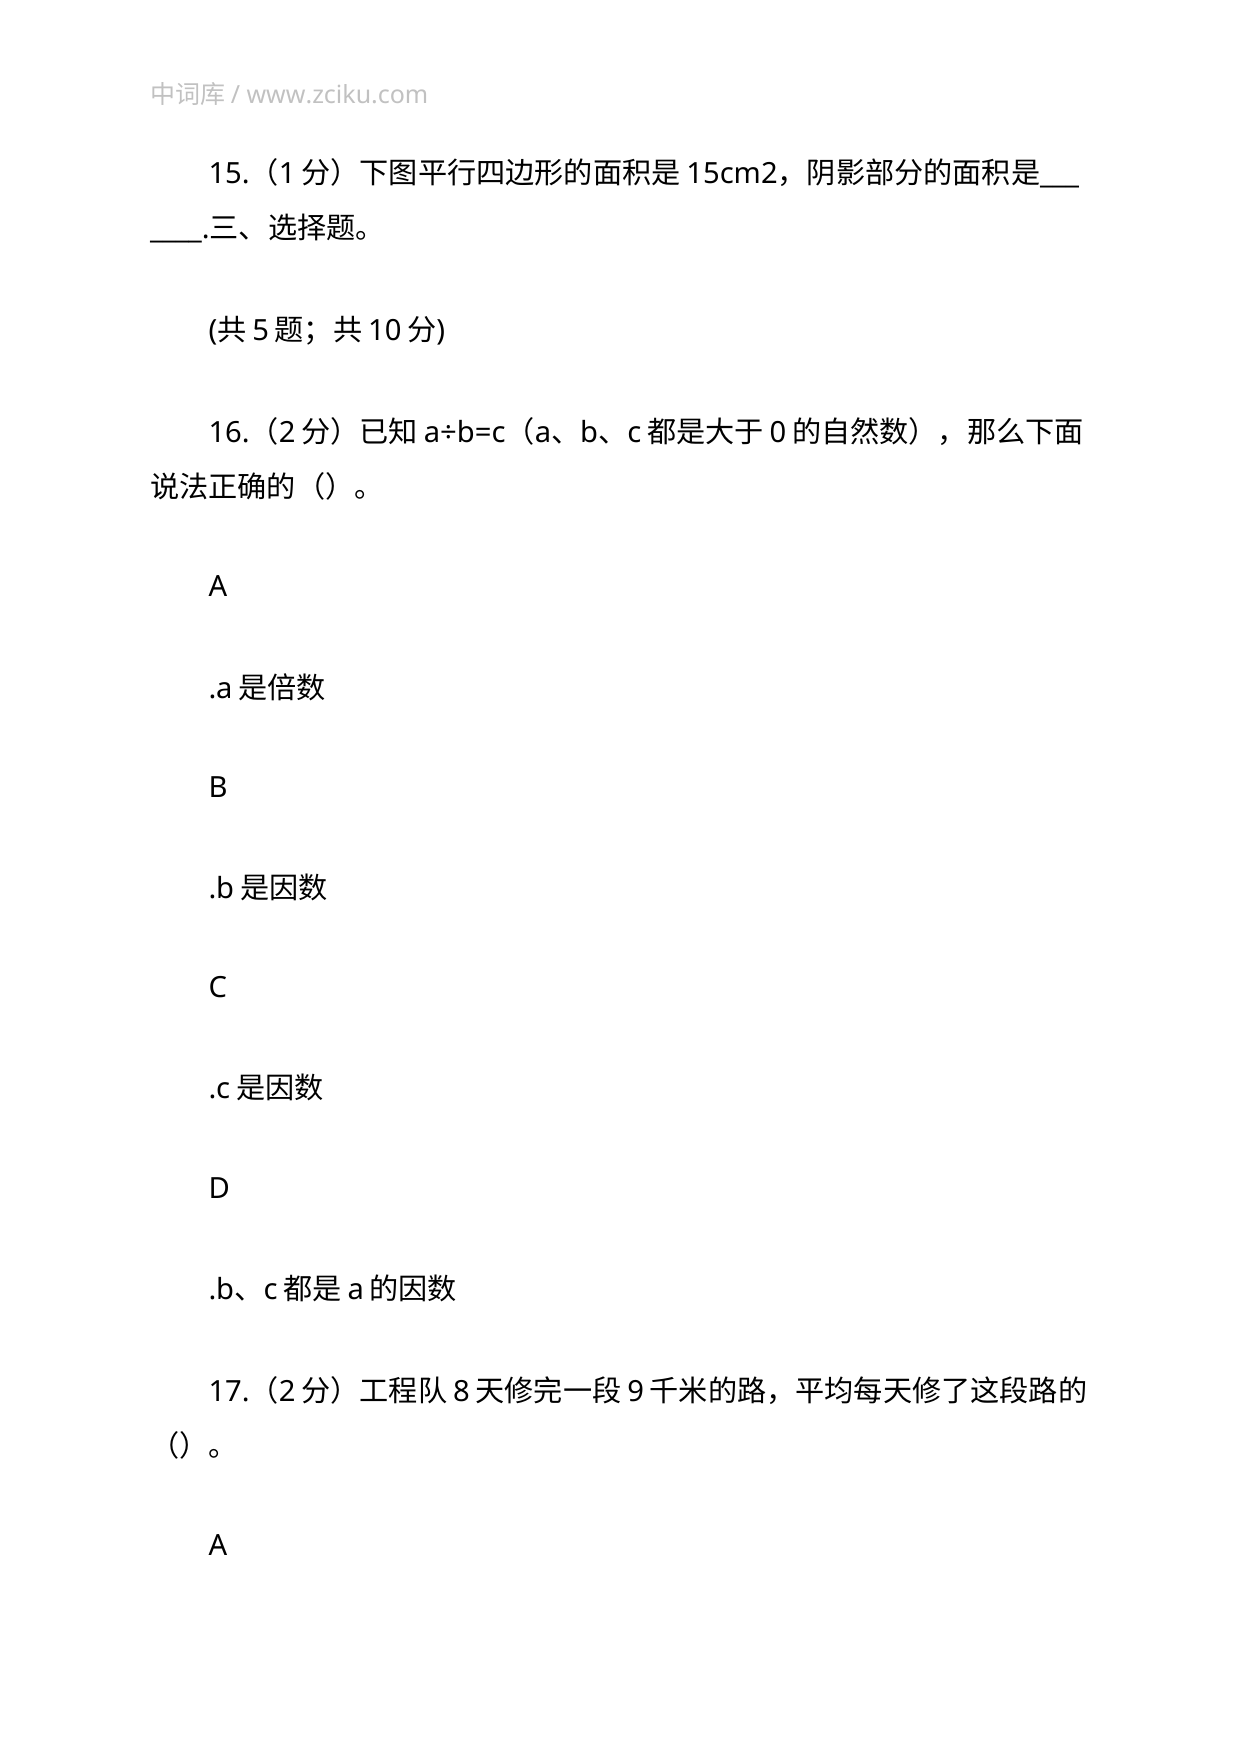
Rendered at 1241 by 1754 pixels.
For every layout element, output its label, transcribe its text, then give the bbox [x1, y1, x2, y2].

text .c是因数 [150, 1065, 1090, 1107]
text A [150, 1524, 1090, 1564]
text 15.（1分）下图平行四边形的面积是15cm2，阴影部分的面积是_______.三、选择题。 [150, 150, 1090, 247]
text .b是因数 [150, 864, 1090, 907]
text C [150, 967, 1090, 1006]
text 17.（2分）工程队8天修完一段9千米的路，平均每天修了这段路的（）。 [150, 1367, 1090, 1465]
text .b、c都是a的因数 [150, 1265, 1090, 1308]
text A [150, 566, 1090, 605]
text (共5题；共10分) [150, 307, 1090, 349]
text B [150, 766, 1090, 806]
text D [150, 1167, 1090, 1207]
text 16.（2分）已知a÷b=c（a、b、c都是大于0的自然数），那么下面说法正确的（）。 [150, 409, 1090, 506]
text .a是倍数 [150, 664, 1090, 707]
